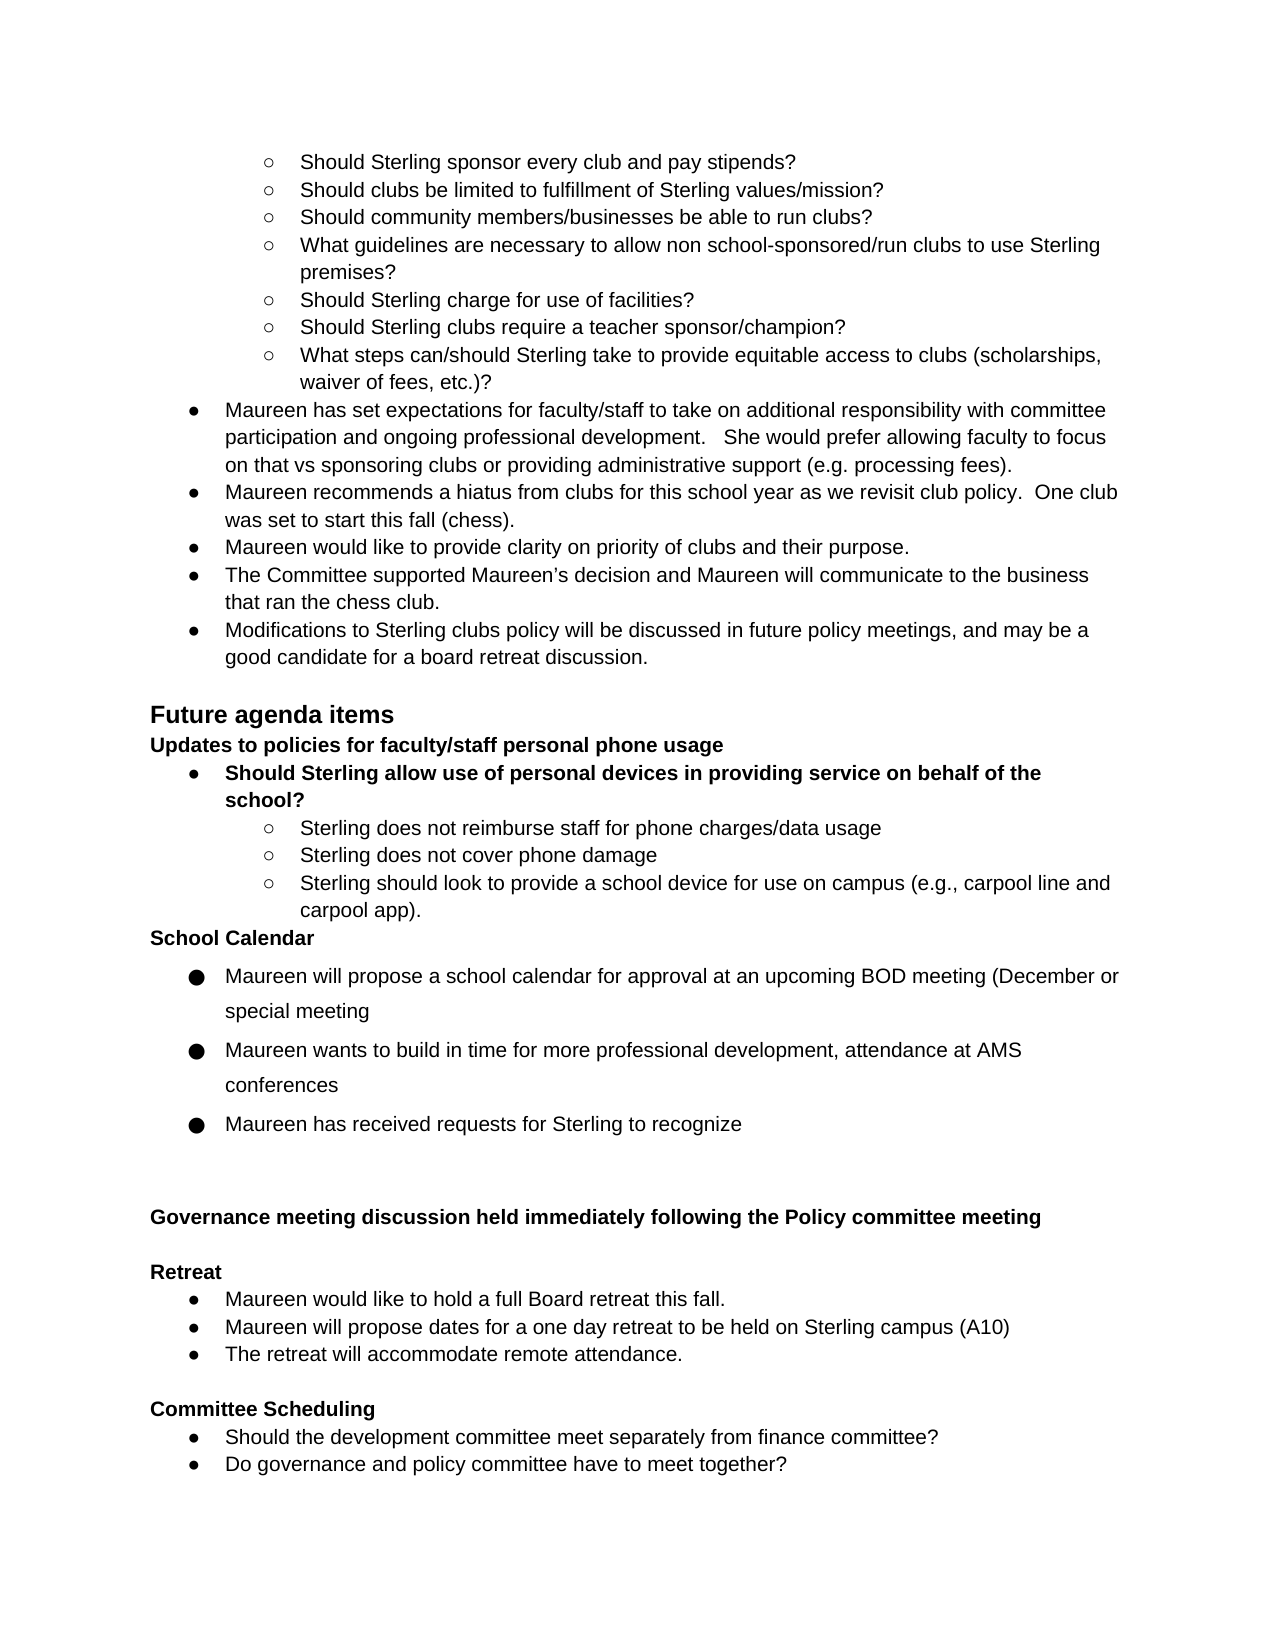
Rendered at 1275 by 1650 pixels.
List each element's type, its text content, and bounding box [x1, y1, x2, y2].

text Future agenda items [150, 700, 1125, 729]
text School Calendar [150, 926, 1125, 949]
list Maureen will propose dates for a one day retreat to be held on Sterling campus (A10) [187, 1314, 1125, 1338]
list The Committee supported Maureen’s decision and Maureen will communicate to the business that ran the chess club. [187, 562, 1125, 614]
text Retreat [150, 1259, 1125, 1283]
list Maureen will propose a school calendar for approval at an upcoming BOD meeting (December or special meeting [187, 953, 1125, 1023]
list Do governance and policy committee have to meet together? [187, 1452, 1125, 1476]
list Maureen wants to build in time for more professional development, attendance at AMS conferences [187, 1027, 1125, 1097]
text Updates to policies for faculty/staff personal phone usage [150, 733, 1125, 757]
list Maureen would like to provide clarity on priority of clubs and their purpose. [187, 535, 1125, 559]
list Should Sterling clubs require a teacher sponsor/champion? [262, 315, 1125, 339]
text Committee Scheduling [150, 1397, 1125, 1421]
list Should clubs be limited to fulfillment of Sterling values/mission? [262, 177, 1125, 201]
list Should the development committee meet separately from finance committee? [187, 1424, 1125, 1448]
list Should Sterling allow use of personal devices in providing service on behalf of the school? [187, 761, 1125, 812]
list The retreat will accommodate remote attendance. [187, 1342, 1125, 1366]
list Maureen would like to hold a full Board retreat this fall. [187, 1287, 1125, 1311]
list Maureen recommends a hiatus from clubs for this school year as we revisit club policy. One club was set to start this fall (chess). [187, 480, 1125, 531]
list Should Sterling sponsor every club and pay stipends? [262, 150, 1125, 174]
list Should community members/businesses be able to run clubs? [262, 205, 1125, 229]
text Governance meeting discussion held immediately following the Policy committee meeting [150, 1204, 1125, 1228]
list Sterling does not reimburse staff for phone charges/data usage [262, 816, 1125, 839]
list What steps can/should Sterling take to provide equitable access to clubs (scholarships, waiver of fees, etc.)? [262, 342, 1125, 394]
list Sterling should look to provide a school device for use on campus (e.g., carpool line and carpool app). [262, 871, 1125, 922]
list Maureen has set expectations for faculty/staff to take on additional responsibility with committee participation and ongoing professional development. She would prefer allowing faculty to focus on that vs sponsoring clubs or providing administrative support (e.g. processing fees). [187, 397, 1125, 476]
list Modifications to Sterling clubs policy will be discussed in future policy meetings, and may be a good candidate for a board retreat discussion. [187, 617, 1125, 669]
list Sterling does not cover phone damage [262, 843, 1125, 867]
list Maureen has received requests for Sterling to recognize [187, 1101, 1125, 1143]
list Should Sterling charge for use of facilities? [262, 287, 1125, 311]
list What guidelines are necessary to allow non school-sponsored/run clubs to use Sterling premises? [262, 232, 1125, 284]
